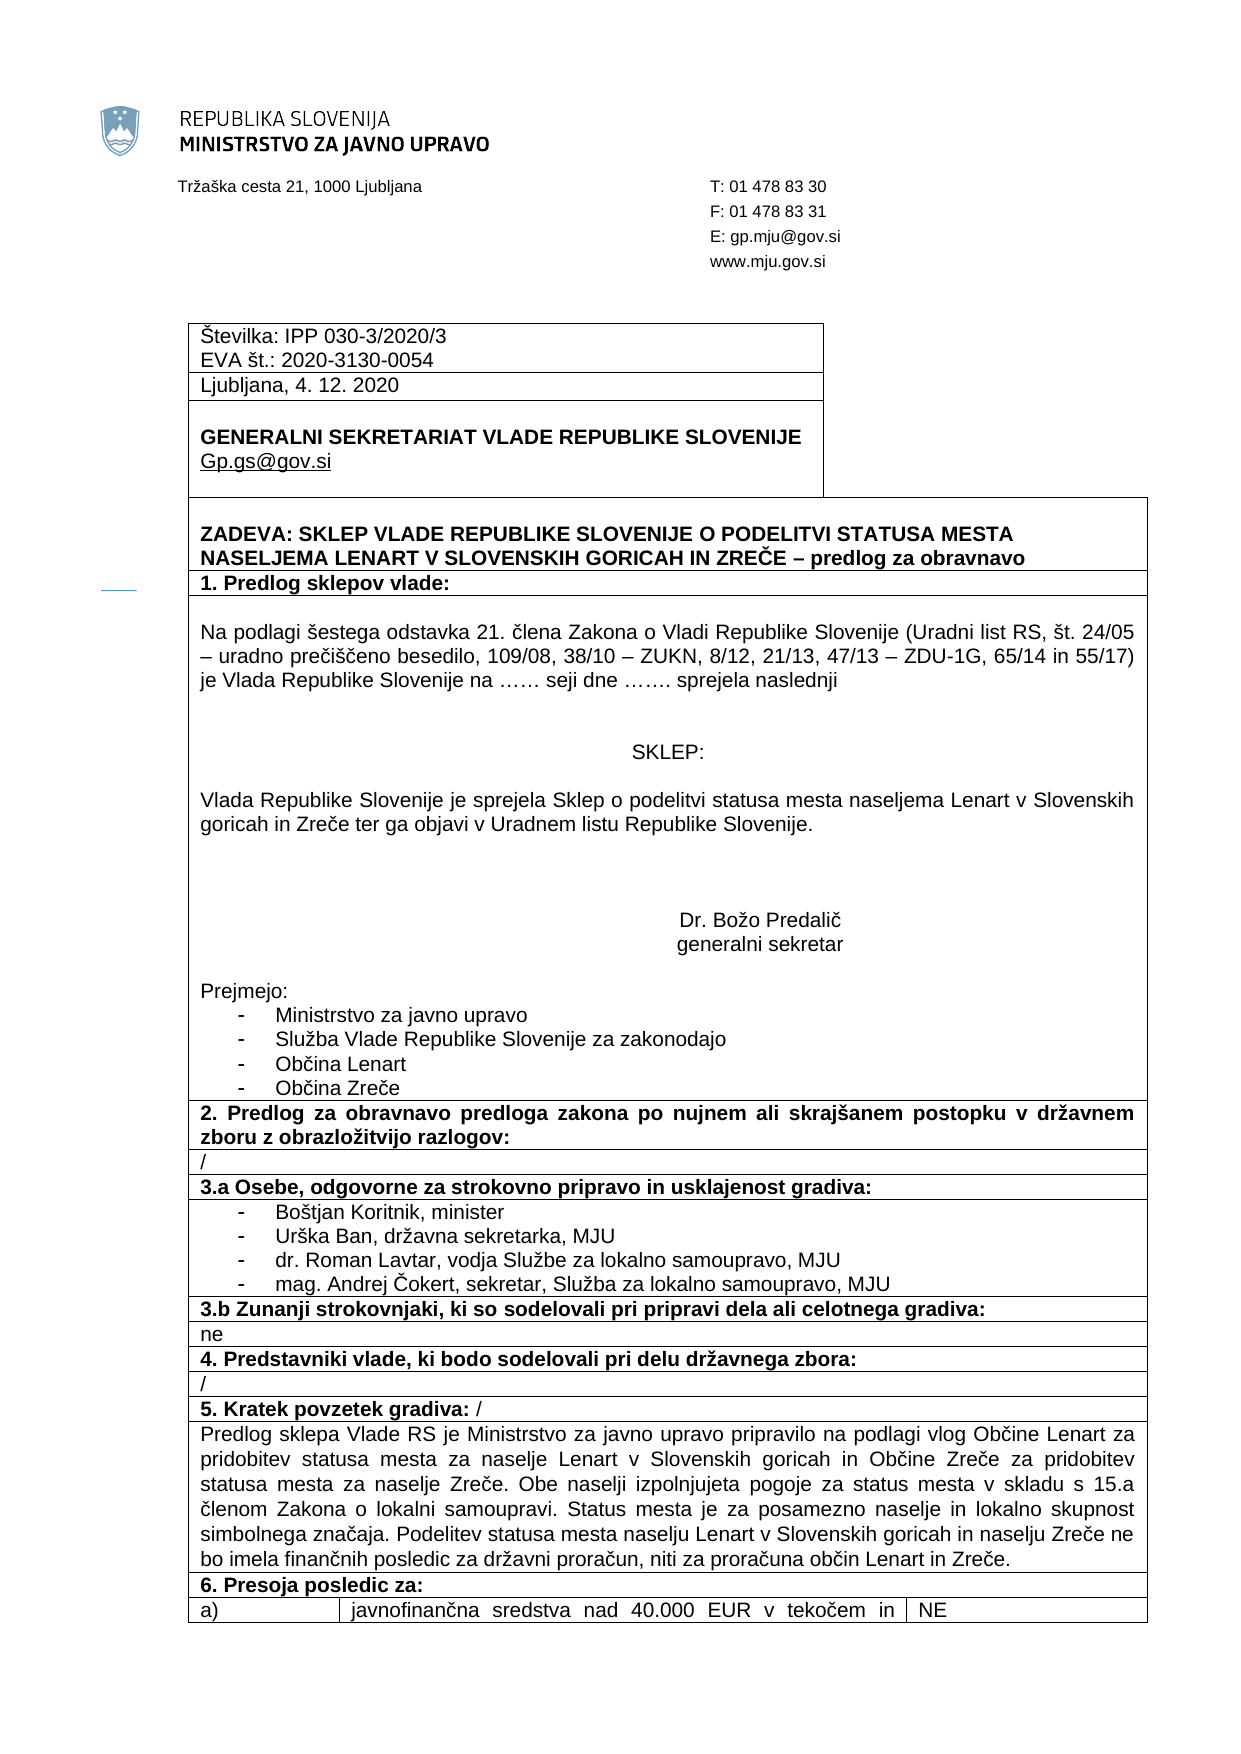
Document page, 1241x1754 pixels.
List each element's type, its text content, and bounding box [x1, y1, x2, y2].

picture [100, 106, 490, 158]
table_cell / [189, 1372, 1147, 1396]
table_cell 3.b Zunanji strokovnjaki, ki so sodelovali pri pripravi dela ali celotnega gradiva: [189, 1297, 1147, 1321]
table_cell GENERALNI SEKRETARIAT VLADE REPUBLIKE SLOVENIJE Gp.gs@gov.si [189, 401, 823, 497]
table_cell Boštjan Koritnik, minister Urška Ban, državna sekretarka, MJU dr. Roman Lavtar, vodja Službe za lokalno samoupravo, MJU mag. Andrej Čokert, sekretar, Služba za lokalno samoupravo, MJU [189, 1200, 1147, 1296]
table_cell a) [189, 1598, 339, 1622]
table_cell 2. Predlog za obravnavo predloga zakona po nujnem ali skrajšanem postopku v državnem zboru z obrazložitvijo razlogov: [189, 1101, 1147, 1148]
table_cell 4. Predstavniki vlade, ki bodo sodelovali pri delu državnega zbora: [189, 1347, 1147, 1371]
table_cell 5. Kratek povzetek gradiva: / [189, 1397, 1147, 1421]
table_cell Predlog sklepa Vlade RS je Ministrstvo za javno upravo pripravilo na podlagi vlog Občine Lenart za pridobitev statusa mesta za naselje Lenart v Slovenskih goricah in Občine Zreče za pridobitev statusa mesta za naselje Zreče. Obe naselji izpolnjujeta pogoje za status mesta v skladu s 15.a členom Zakona o lokalni samoupravi. Status mesta je za posamezno naselje in lokalno skupnost simbolnega značaja. Podelitev statusa mesta naselju Lenart v Slovenskih goricah in naselju Zreče ne bo imela finančnih posledic za državni proračun, niti za proračuna občin Lenart in Zreče. [189, 1422, 1147, 1572]
table_cell NE [907, 1598, 1147, 1622]
table_cell ZADEVA: SKLEP VLADE REPUBLIKE SLOVENIJE O PODELITVI STATUSA MESTA NASELJEMA LENART V SLOVENSKIH GORICAH IN ZREČE – predlog za obravnavo [189, 498, 1147, 570]
table_header Številka: IPP 030-3/2020/3 EVA št.: 2020-3130-0054 [189, 324, 823, 372]
table_cell / [189, 1150, 1147, 1173]
table_cell 1. Predlog sklepov vlade: [189, 571, 1147, 595]
table_cell ne [189, 1322, 1147, 1346]
table_cell Na podlagi šestega odstavka 21. člena Zakona o Vladi Republike Slovenije (Uradni list RS, št. 24/05 – uradno prečiščeno besedilo, 109/08, 38/10 – ZUKN, 8/12, 21/13, 47/13 – ZDU-1G, 65/14 in 55/17) je Vlada Republike Slovenije na …… seji dne ……. sprejela naslednji SKLEP: Vlada Republike Slovenije je sprejela Sklep o podelitvi statusa mesta naseljema Lenart v Slovenskih goricah in Zreče ter ga objavi v Uradnem listu Republike Slovenije. Dr. Božo Predalič generalni sekretar Prejmejo: Ministrstvo za javno upravo Služba Vlade Republike Slovenije za zakonodajo Občina Lenart Občina Zreče [189, 596, 1147, 1099]
table_cell Ljubljana, 4. 12. 2020 [189, 373, 823, 400]
table_cell 3.a Osebe, odgovorne za strokovno pripravo in usklajenost gradiva: [189, 1175, 1147, 1198]
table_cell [340, 1598, 906, 1622]
table_cell 6. Presoja posledic za: [189, 1573, 1147, 1597]
